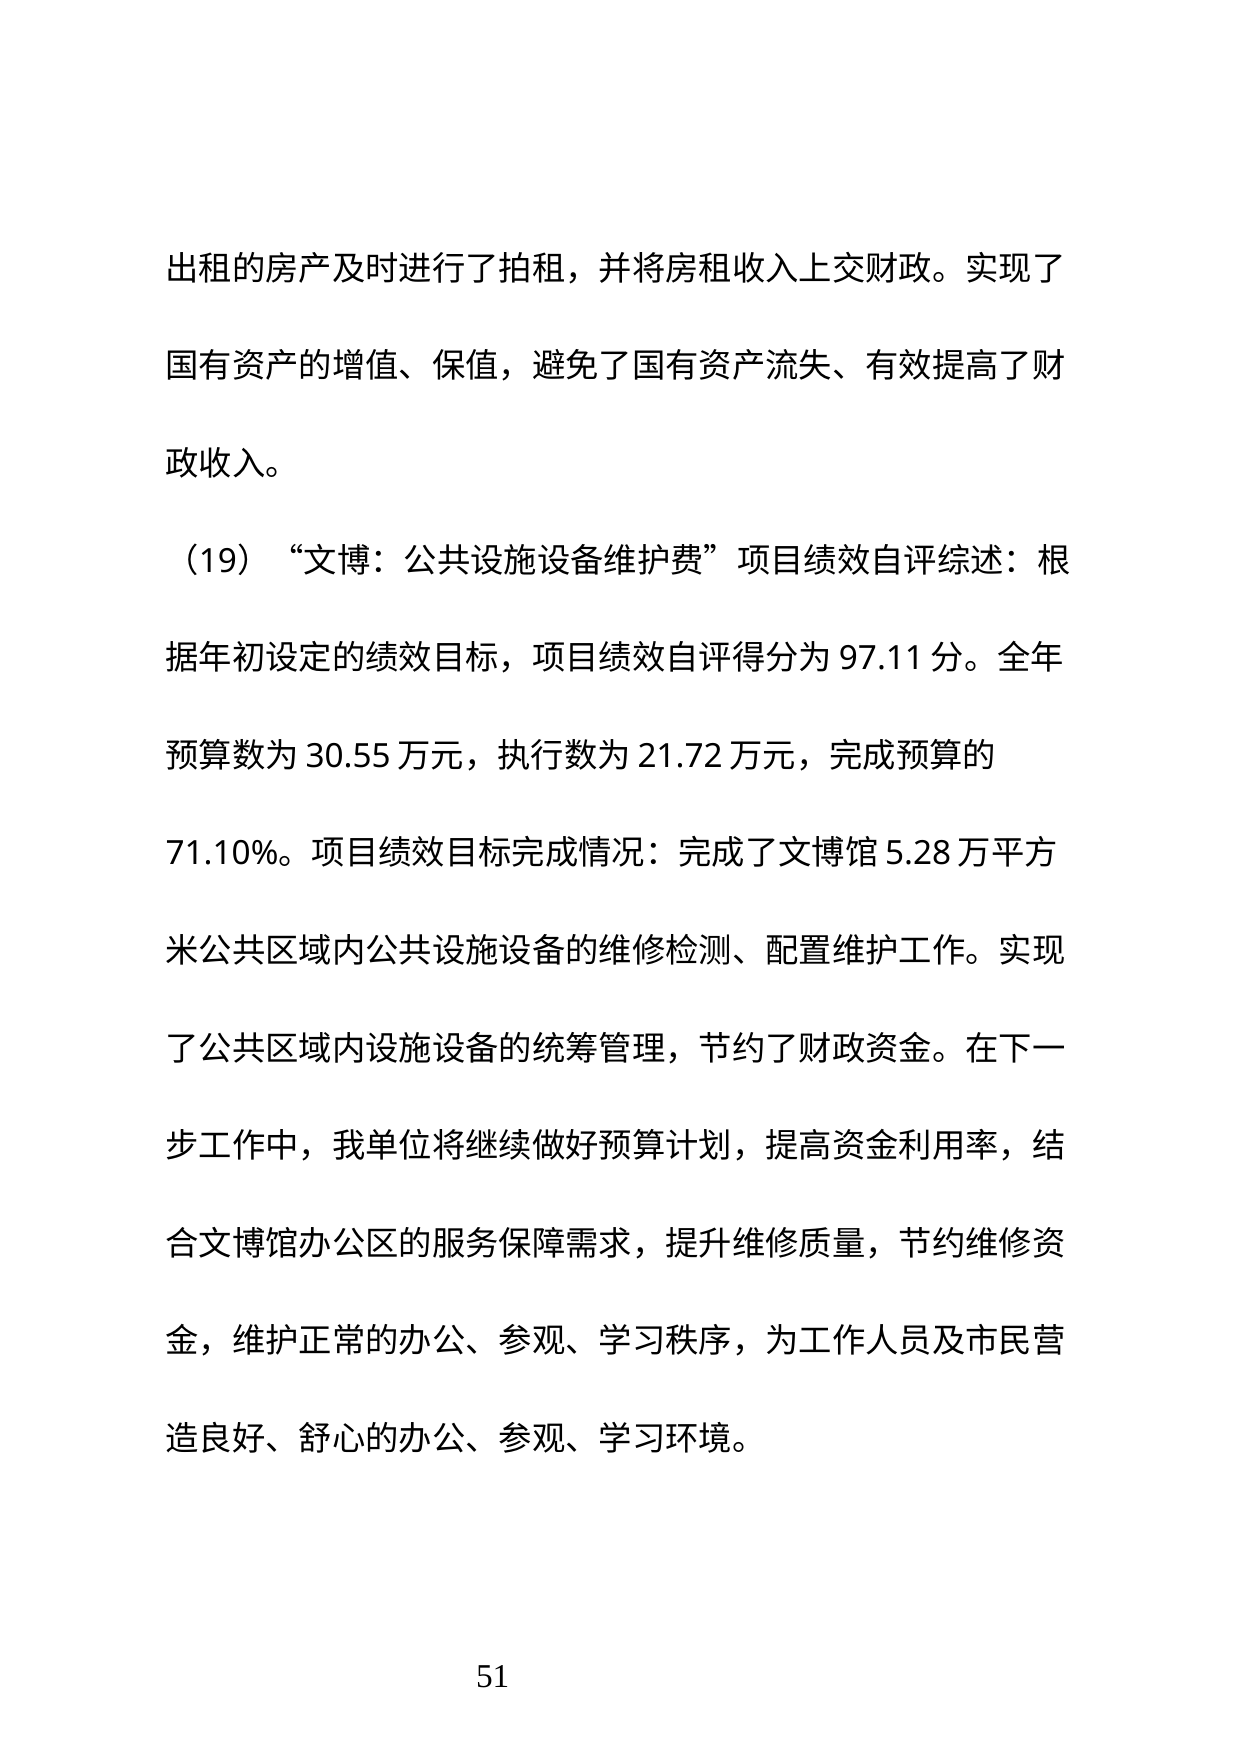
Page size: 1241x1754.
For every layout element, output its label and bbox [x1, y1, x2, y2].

text [165, 233, 1087, 1468]
